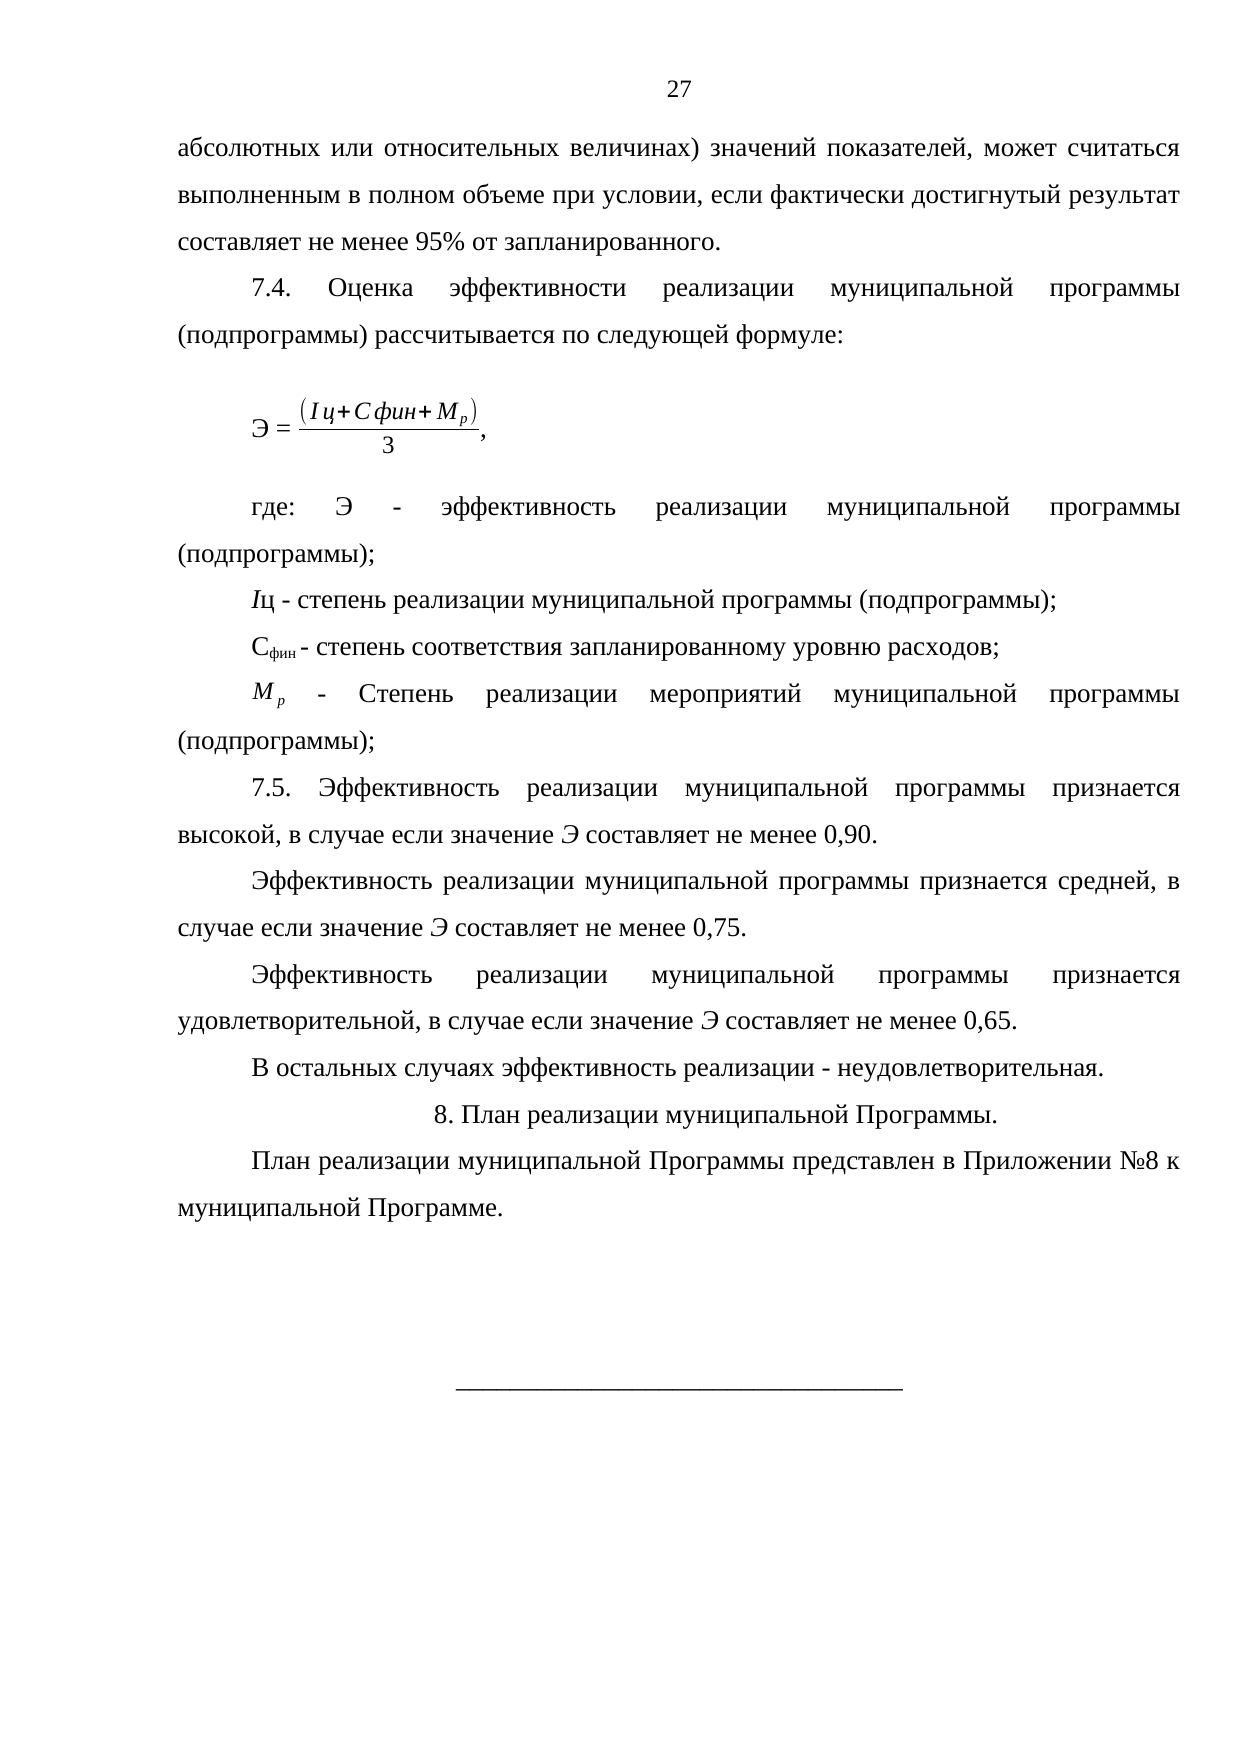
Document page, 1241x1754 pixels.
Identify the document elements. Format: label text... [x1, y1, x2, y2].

text - Степень реализации мероприятий муниципальной программы (подпрограммы); [177, 677, 1181, 756]
text _________________________________ [177, 1362, 1181, 1393]
text Эффективность реализации муниципальной программы признается удовлетворительной, в случае если значение Э составляет не менее 0,65. [177, 958, 1181, 1036]
text 8. План реализации муниципальной Программы. [177, 1098, 1181, 1129]
text 7.4. Оценка эффективности реализации муниципальной программы (подпрограммы) рассчитывается по следующей формуле: [177, 271, 1181, 349]
text где: Э - эффективность реализации муниципальной программы (подпрограммы); [177, 490, 1181, 568]
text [177, 131, 1181, 256]
text Iц - степень реализации муниципальной программы (подпрограммы); [177, 583, 1181, 615]
text Эффективность реализации муниципальной программы признается средней, в случае если значение Э составляет не менее 0,75. [177, 864, 1181, 942]
text Э = , [177, 396, 1181, 459]
text Сфин - степень соответствия запланированному уровню расходов; [177, 630, 1181, 661]
text 7.5. Эффективность реализации муниципальной программы признается высокой, в случае если значение Э составляет не менее 0,90. [177, 771, 1181, 849]
text В остальных случаях эффективность реализации - неудовлетворительная. [177, 1051, 1181, 1082]
text План реализации муниципальной Программы представлен в Приложении №8 к муниципальной Программе. [177, 1144, 1181, 1222]
